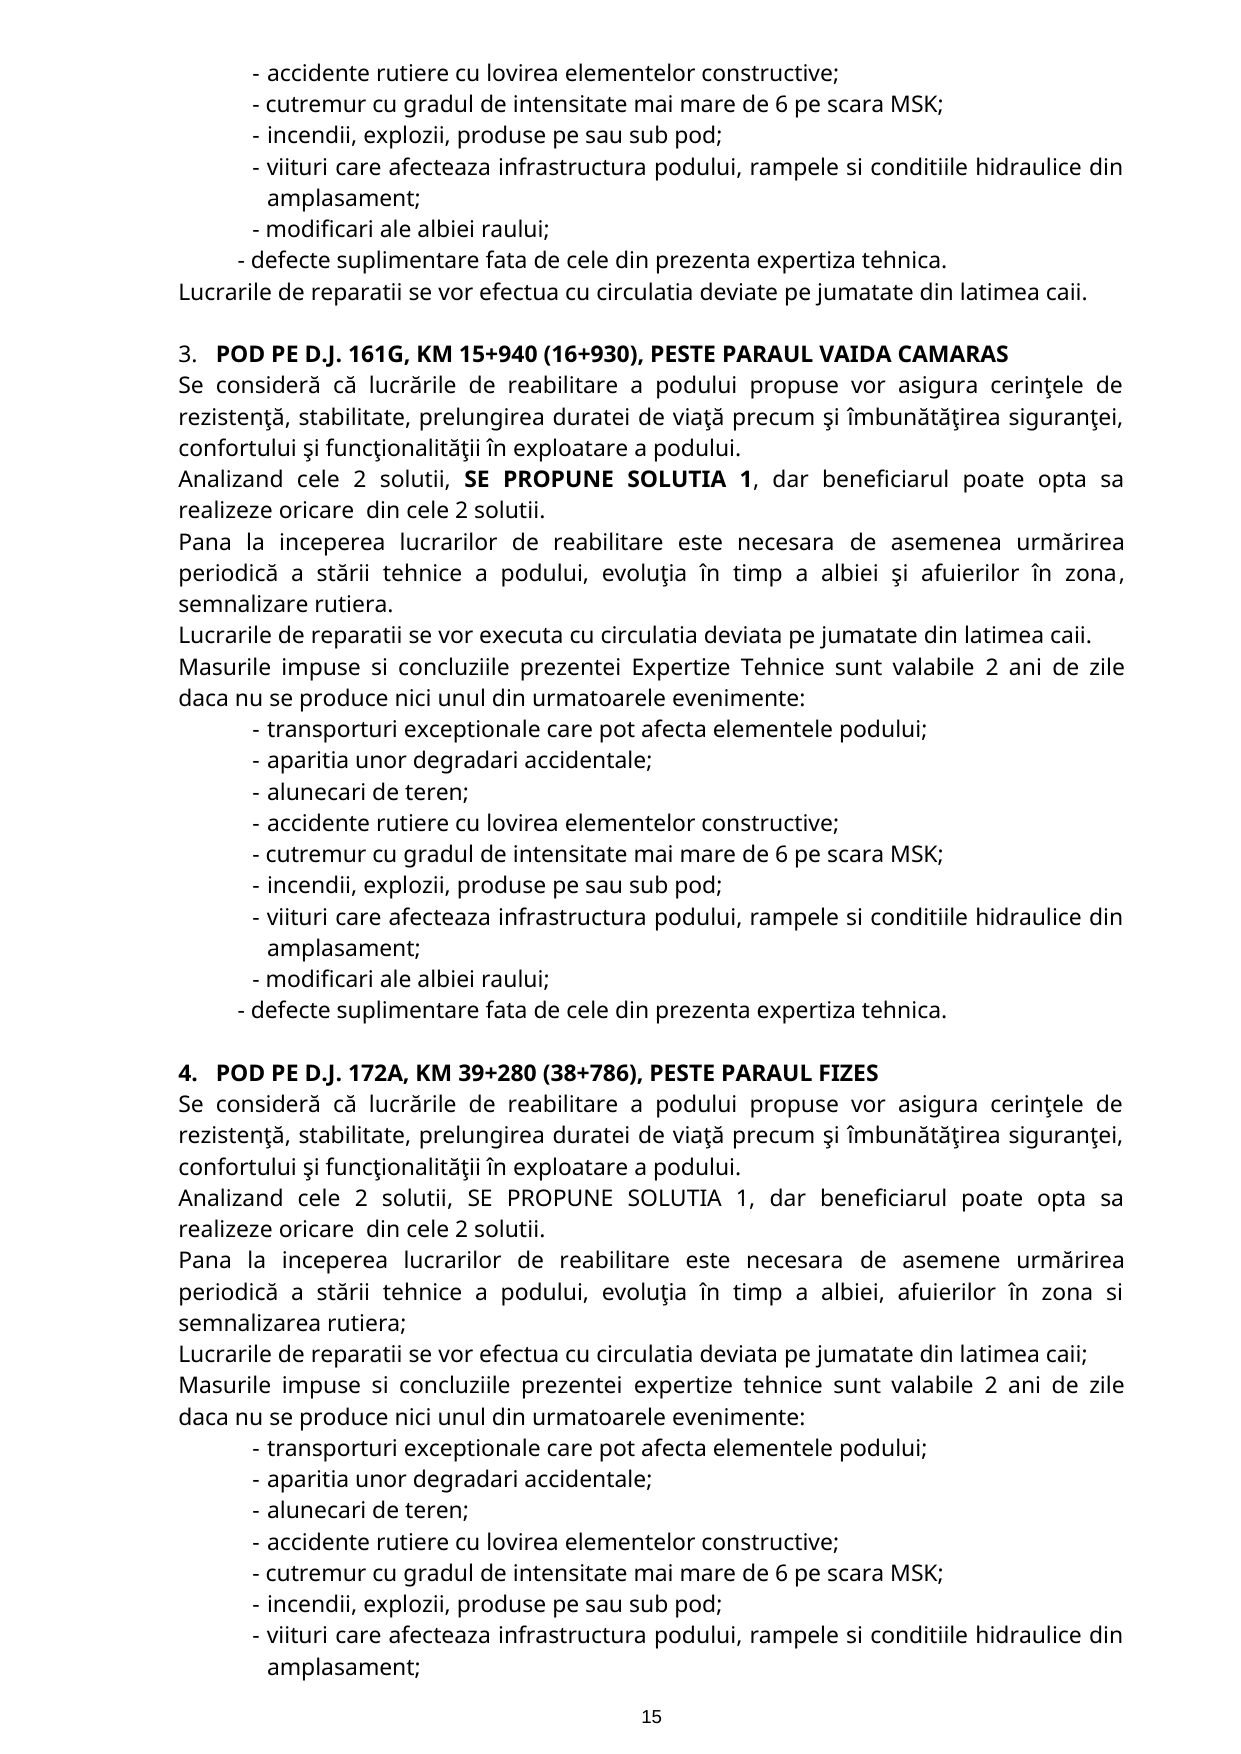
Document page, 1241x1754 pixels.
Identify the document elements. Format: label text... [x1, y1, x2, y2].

text - aparitia unor degradari accidentale; [252, 1463, 1125, 1494]
text - defecte suplimentare fata de cele din prezenta expertiza tehnica. [178, 244, 1125, 276]
text - aparitia unor degradari accidentale; [252, 744, 1125, 776]
text - cutremur cu gradul de intensitate mai mare de 6 pe scara MSK; [252, 838, 1125, 869]
text Lucrarile de reparatii se vor efectua cu circulatia deviata pe jumatate din latimea caii; [178, 1338, 1125, 1369]
text Analizand cele 2 solutii, SE PROPUNE SOLUTIA 1, dar beneficiarul poate opta sa realizeze oricare din cele 2 solutii. [178, 1182, 1125, 1244]
text - cutremur cu gradul de intensitate mai mare de 6 pe scara MSK; [252, 88, 1125, 119]
text - accidente rutiere cu lovirea elementelor constructive; [252, 807, 1125, 838]
text Pana la inceperea lucrarilor de reabilitare este necesara de asemene urmărirea periodică a stării tehnice a podului, evoluţia în timp a albiei, afuierilor în zona si semnalizarea rutiera; [178, 1244, 1125, 1338]
text - cutremur cu gradul de intensitate mai mare de 6 pe scara MSK; [252, 1557, 1125, 1588]
text - accidente rutiere cu lovirea elementelor constructive; [252, 1526, 1125, 1557]
text - viituri care afecteaza infrastructura podului, rampele si conditiile hidraulice din amplasament; [252, 901, 1125, 963]
text - incendii, explozii, produse pe sau sub pod; [252, 1588, 1125, 1619]
text - transporturi exceptionale care pot afecta elementele podului; [252, 1432, 1125, 1463]
text - accidente rutiere cu lovirea elementelor constructive; [252, 57, 1125, 88]
text Pana la inceperea lucrarilor de reabilitare este necesara de asemenea urmărirea periodică a stării tehnice a podului, evoluţia în timp a albiei şi afuierilor în zona, semnalizare rutiera. [178, 526, 1125, 619]
text Se consideră că lucrările de reabilitare a podului propuse vor asigura cerinţele de rezistenţă, stabilitate, prelungirea duratei de viaţă precum şi îmbunătăţirea siguranţei, confortului şi funcţionalităţii în exploatare a podului. [178, 369, 1125, 463]
text - modificari ale albiei raului; [252, 213, 1125, 244]
text Masurile impuse si concluziile prezentei Expertize Tehnice sunt valabile 2 ani de zile daca nu se produce nici unul din urmatoarele evenimente: [178, 651, 1125, 713]
text - alunecari de teren; [252, 1494, 1125, 1526]
text Se consideră că lucrările de reabilitare a podului propuse vor asigura cerinţele de rezistenţă, stabilitate, prelungirea duratei de viaţă precum şi îmbunătăţirea siguranţei, confortului şi funcţionalităţii în exploatare a podului. [178, 1088, 1125, 1182]
text - defecte suplimentare fata de cele din prezenta expertiza tehnica. [178, 994, 1125, 1026]
text - incendii, explozii, produse pe sau sub pod; [252, 869, 1125, 901]
text Lucrarile de reparatii se vor executa cu circulatia deviata pe jumatate din latimea caii. [178, 619, 1125, 651]
text Masurile impuse si concluziile prezentei expertize tehnice sunt valabile 2 ani de zile daca nu se produce nici unul din urmatoarele evenimente: [178, 1369, 1125, 1432]
text - viituri care afecteaza infrastructura podului, rampele si conditiile hidraulice din amplasament; [252, 1619, 1125, 1682]
list POD PE D.J. 172A, KM 39+280 (38+786), PESTE PARAUL FIZES [178, 1057, 1125, 1088]
text - alunecari de teren; [252, 776, 1125, 807]
text Analizand cele 2 solutii, SE PROPUNE SOLUTIA 1, dar beneficiarul poate opta sa realizeze oricare din cele 2 solutii. [178, 463, 1125, 526]
text - modificari ale albiei raului; [252, 963, 1125, 994]
list POD PE D.J. 161G, KM 15+940 (16+930), PESTE PARAUL VAIDA CAMARAS [178, 338, 1125, 369]
text Lucrarile de reparatii se vor efectua cu circulatia deviate pe jumatate din latimea caii. [178, 276, 1125, 307]
text - transporturi exceptionale care pot afecta elementele podului; [252, 713, 1125, 744]
text - viituri care afecteaza infrastructura podului, rampele si conditiile hidraulice din amplasament; [252, 151, 1125, 213]
text - incendii, explozii, produse pe sau sub pod; [252, 119, 1125, 151]
